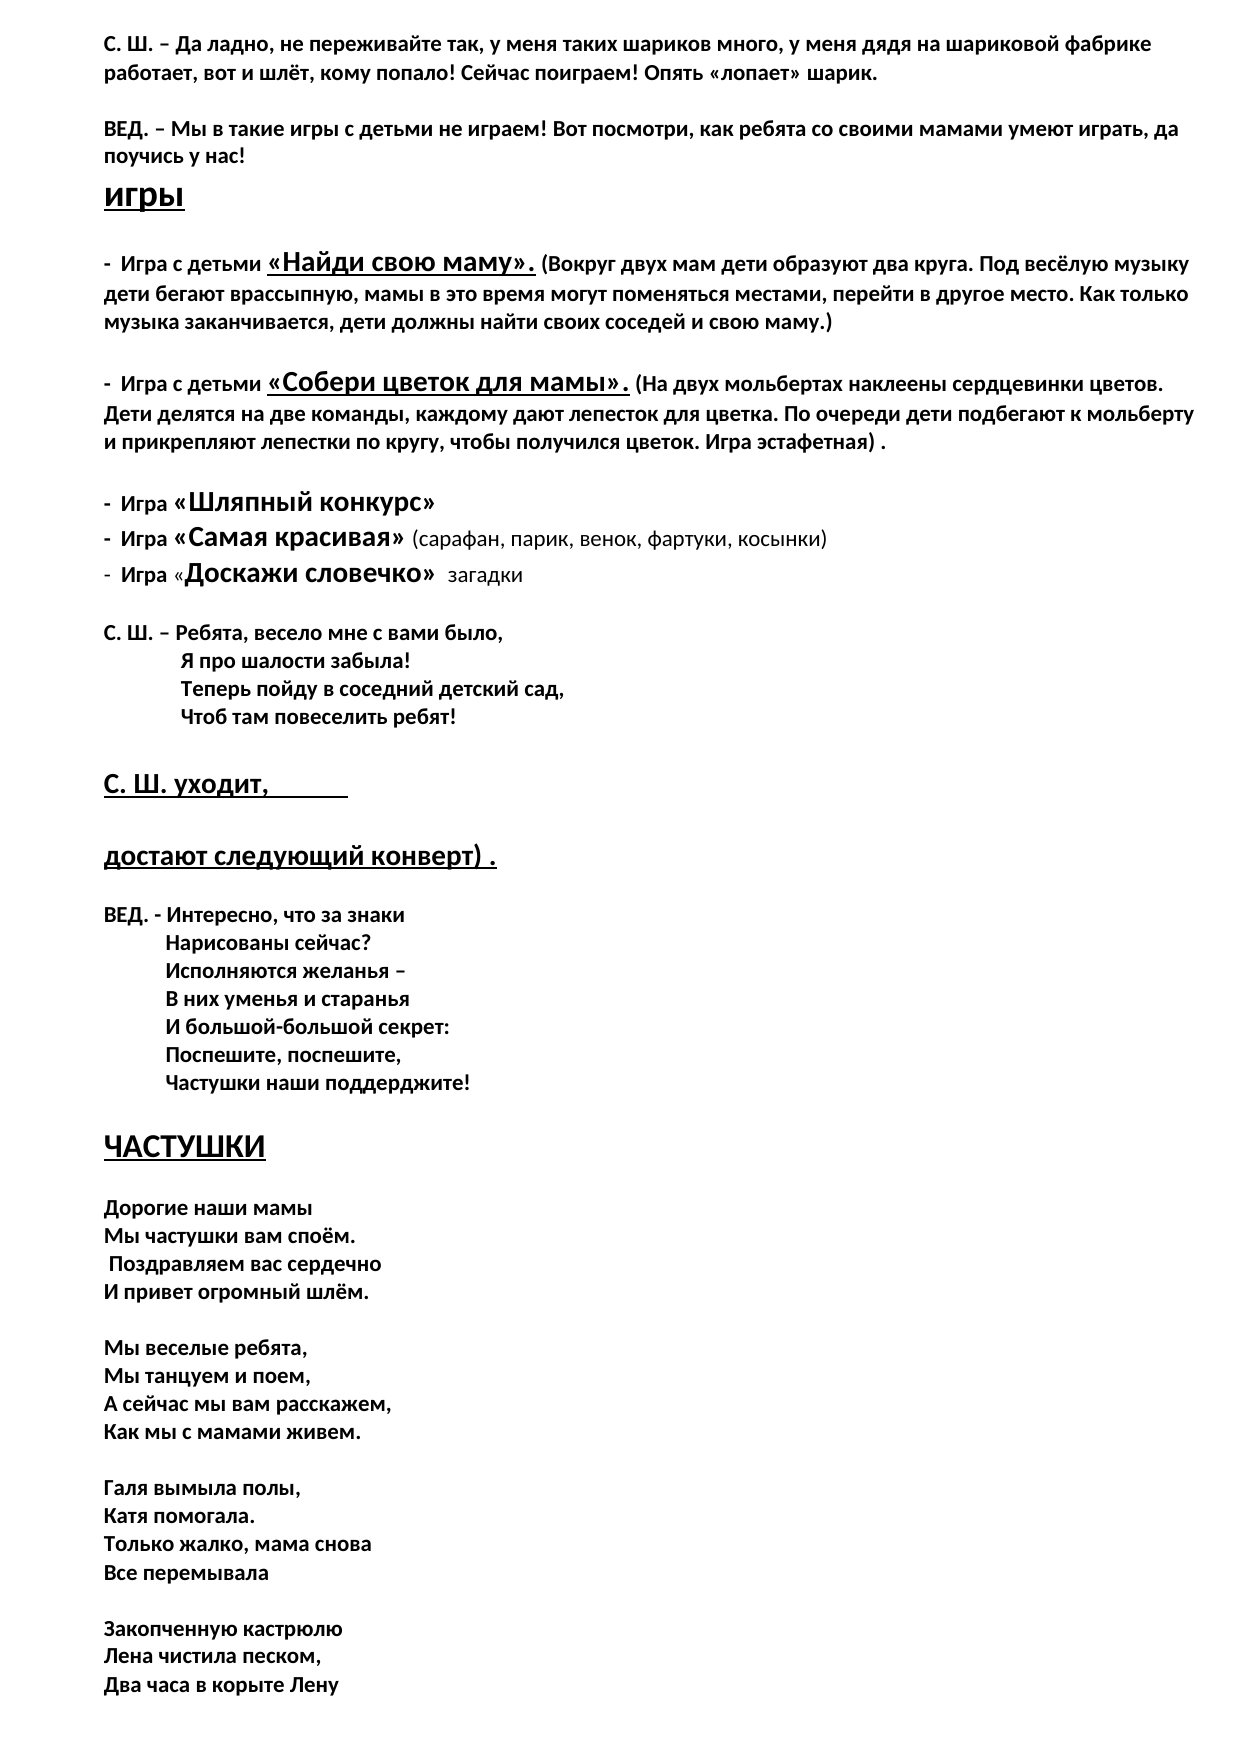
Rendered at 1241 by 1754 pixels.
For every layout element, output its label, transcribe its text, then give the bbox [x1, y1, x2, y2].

text Поздравляем вас сердечно [103, 1249, 1196, 1277]
text - Игра «Самая красивая» (сарафан, парик, венок, фартуки, косынки) [103, 518, 1196, 554]
text Дорогие наши мамы [103, 1193, 1196, 1221]
text игры [103, 170, 1196, 216]
text Теперь пойду в соседний детский сад, [103, 674, 1196, 702]
text В них уменья и старанья [103, 984, 1196, 1012]
text Мы частушки вам споём. [103, 1221, 1196, 1249]
text С. Ш. уходит, [103, 766, 1196, 801]
text - Игра с детьми «Собери цветок для мамы». (На двух мольбертах наклеены сердцевинки цветов. Дети делятся на две команды, каждому дают лепесток для цветка. По очереди дети подбегают к мольберту и прикрепляют лепестки по кругу, чтобы получился цветок. Игра эстафетная) . [103, 363, 1196, 455]
text Частушки наши поддерджите! [103, 1068, 1196, 1097]
text Чтоб там повеселить ребят! [103, 702, 1196, 730]
text С. Ш. – Ребята, весело мне с вами было, [103, 618, 1196, 646]
text Лена чистила песком, [103, 1642, 1196, 1670]
text - Игра «Шляпный конкурс» [103, 483, 1196, 518]
text А сейчас мы вам расскажем, [103, 1389, 1196, 1417]
text ВЕД. - Интересно, что за знаки [103, 900, 1196, 928]
text Все перемывала [103, 1558, 1196, 1586]
text Я про шалости забыла! [103, 646, 1196, 674]
text Как мы с мамами живем. [103, 1417, 1196, 1446]
text Исполняются желанья – [103, 956, 1196, 984]
text - Игра «Доскажи словечко» загадки [103, 554, 1196, 590]
text Только жалко, мама снова [103, 1529, 1196, 1558]
text С. Ш. – Да ладно, не переживайте так, у меня таких шариков много, у меня дядя на шариковой фабрике работает, вот и шлёт, кому попало! Сейчас поиграем! Опять «лопает» шарик. [103, 29, 1196, 86]
text Катя помогала. [103, 1502, 1196, 1529]
text Мы танцуем и поем, [103, 1361, 1196, 1389]
text достают следующий конверт) . [103, 837, 1196, 872]
text ЧАСТУШКИ [103, 1124, 1196, 1165]
text Поспешите, поспешите, [103, 1041, 1196, 1068]
text Мы веселые ребята, [103, 1333, 1196, 1361]
text Галя вымыла полы, [103, 1473, 1196, 1502]
text И большой-большой секрет: [103, 1012, 1196, 1041]
text Нарисованы сейчас? [103, 928, 1196, 956]
text Два часа в корыте Лену [103, 1670, 1196, 1698]
text И привет огромный шлём. [103, 1277, 1196, 1305]
text - Игра с детьми «Найди свою маму». (Вокруг двух мам дети образуют два круга. Под весёлую музыку дети бегают врассыпную, мамы в это время могут поменяться местами, перейти в другое место. Как только музыка заканчивается, дети должны найти своих соседей и свою маму.) [103, 243, 1196, 335]
text Закопченную кастрюлю [103, 1614, 1196, 1642]
text ВЕД. – Мы в такие игры с детьми не играем! Вот посмотри, как ребята со своими мамами умеют играть, да поучись у нас! [103, 114, 1196, 170]
